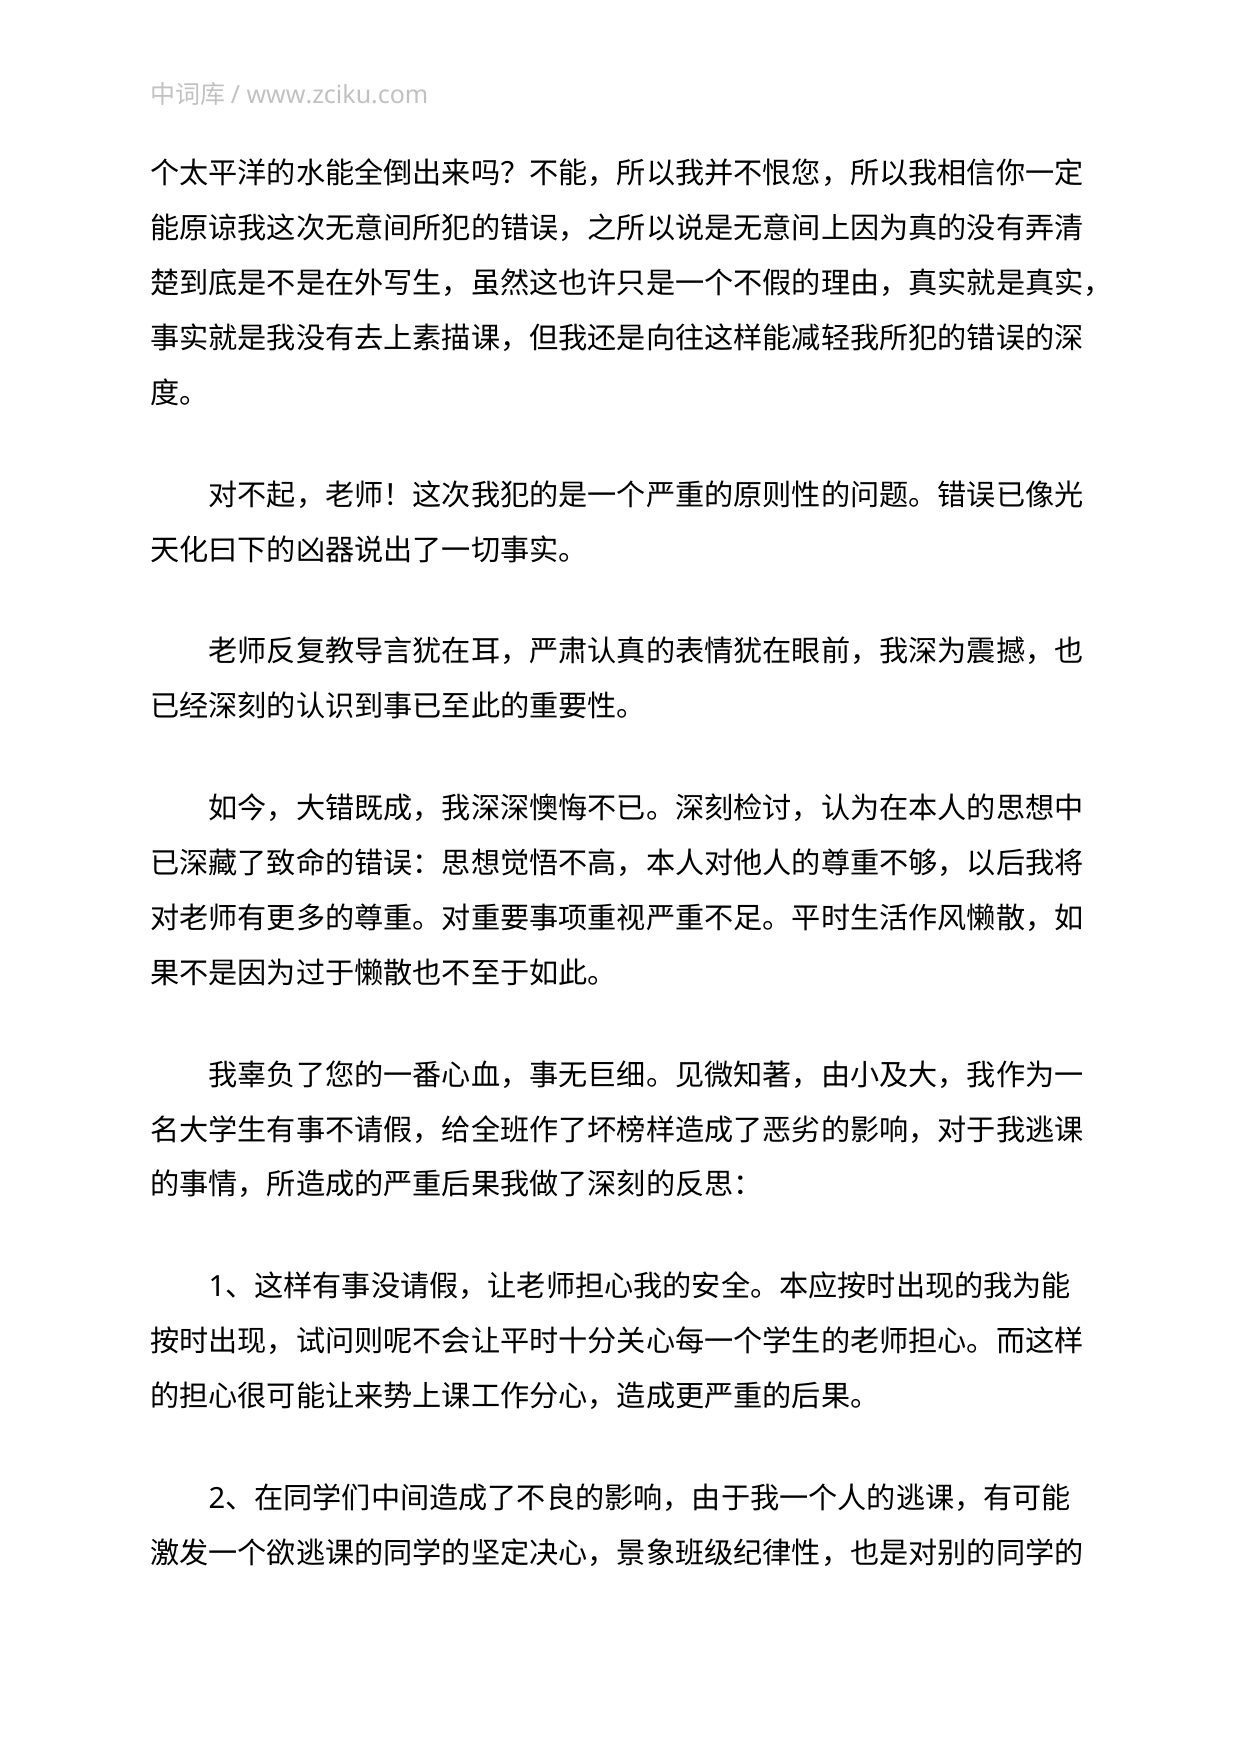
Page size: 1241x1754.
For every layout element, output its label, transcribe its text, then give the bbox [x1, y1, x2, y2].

text 1、这样有事没请假，让老师担心我的安全。本应按时出现的我为能按时出现，试问则呢不会让平时十分关心每一个学生的老师担心。而这样的担心很可能让来势上课工作分心，造成更严重的后果。 [150, 1263, 1090, 1415]
text 我辜负了您的一番心血，事无巨细。见微知著，由小及大，我作为一名大学生有事不请假，给全班作了坏榜样造成了恶劣的影响，对于我逃课的事情，所造成的严重后果我做了深刻的反思： [150, 1051, 1090, 1203]
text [150, 150, 1090, 412]
text 对不起，老师！这次我犯的是一个严重的原则性的问题。错误已像光天化曰下的凶器说出了一切事实。 [150, 471, 1090, 568]
text 如今，大错既成，我深深懊悔不已。深刻检讨，认为在本人的思想中已深藏了致命的错误：思想觉悟不高，本人对他人的尊重不够，以后我将对老师有更多的尊重。对重要事项重视严重不足。平时生活作风懒散，如果不是因为过于懒散也不至于如此。 [150, 785, 1090, 992]
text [150, 1474, 1090, 1572]
text 老师反复教导言犹在耳，严肃认真的表情犹在眼前，我深为震撼，也已经深刻的认识到事已至此的重要性。 [150, 628, 1090, 725]
